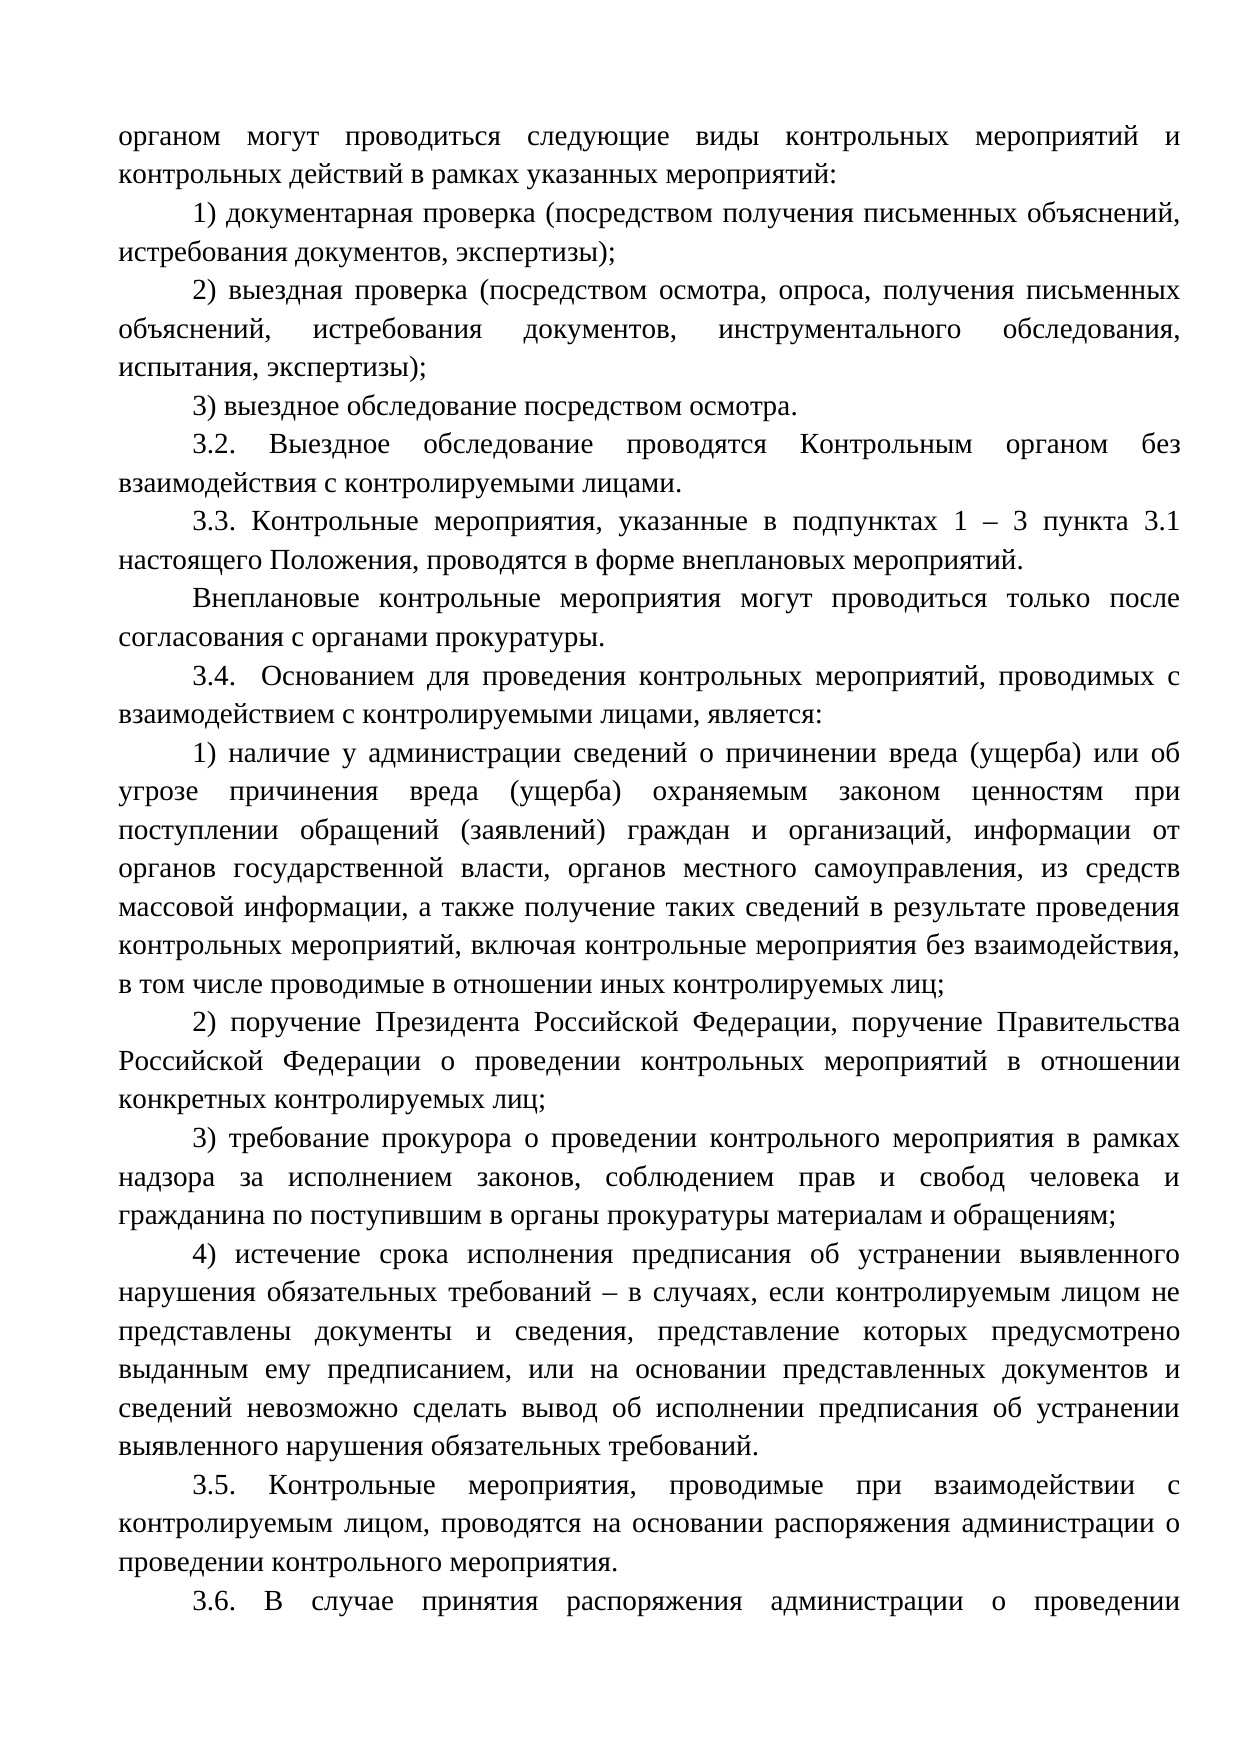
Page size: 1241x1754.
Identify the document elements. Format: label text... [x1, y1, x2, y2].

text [118, 1583, 1181, 1616]
text 2) выездная проверка (посредством осмотра, опроса, получения письменных объяснений, истребования документов, инструментального обследования, испытания, экспертизы); [118, 272, 1181, 383]
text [118, 118, 1181, 190]
text 3.5. Контрольные мероприятия, проводимые при взаимодействии с контролируемым лицом, проводятся на основании распоряжения администрации о проведении контрольного мероприятия. [118, 1467, 1181, 1578]
text 1) наличие у администрации сведений о причинении вреда (ущерба) или об угрозе причинения вреда (ущерба) охраняемым законом ценностям при поступлении обращений (заявлений) граждан и организаций, информации от органов государственной власти, органов местного самоуправления, из средств массовой информации, а также получение таких сведений в результате проведения контрольных мероприятий, включая контрольные мероприятия без взаимодействия, в том числе проводимые в отношении иных контролируемых лиц; [118, 735, 1181, 999]
text 3.3. Контрольные мероприятия, указанные в подпунктах 1 – 3 пункта 3.1 настоящего Положения, проводятся в форме внеплановых мероприятий. [118, 503, 1181, 576]
text 3) требование прокурора о проведении контрольного мероприятия в рамках надзора за исполнением законов, соблюдением прав и свобод человека и гражданина по поступившим в органы прокуратуры материалам и обращениям; [118, 1120, 1181, 1231]
text 4) истечение срока исполнения предписания об устранении выявленного нарушения обязательных требований – в случаях, если контролируемым лицом не представлены документы и сведения, представление которых предусмотрено выданным ему предписанием, или на основании представленных документов и сведений невозможно сделать вывод об исполнении предписания об устранении выявленного нарушения обязательных требований. [118, 1236, 1181, 1462]
text 2) поручение Президента Российской Федерации, поручение Правительства Российской Федерации о проведении контрольных мероприятий в отношении конкретных контролируемых лиц; [118, 1004, 1181, 1115]
text 3.4. Основанием для проведения контрольных мероприятий, проводимых с взаимодействием с контролируемыми лицами, является: [118, 658, 1181, 730]
text 1) документарная проверка (посредством получения письменных объяснений, истребования документов, экспертизы); [118, 195, 1181, 267]
text 3.2. Выездное обследование проводятся Контрольным органом без взаимодействия с контролируемыми лицами. [118, 426, 1181, 498]
text 3) выездное обследование посредством осмотра. [118, 388, 1181, 421]
text Внеплановые контрольные мероприятия могут проводиться только после согласования с органами прокуратуры. [118, 581, 1181, 653]
